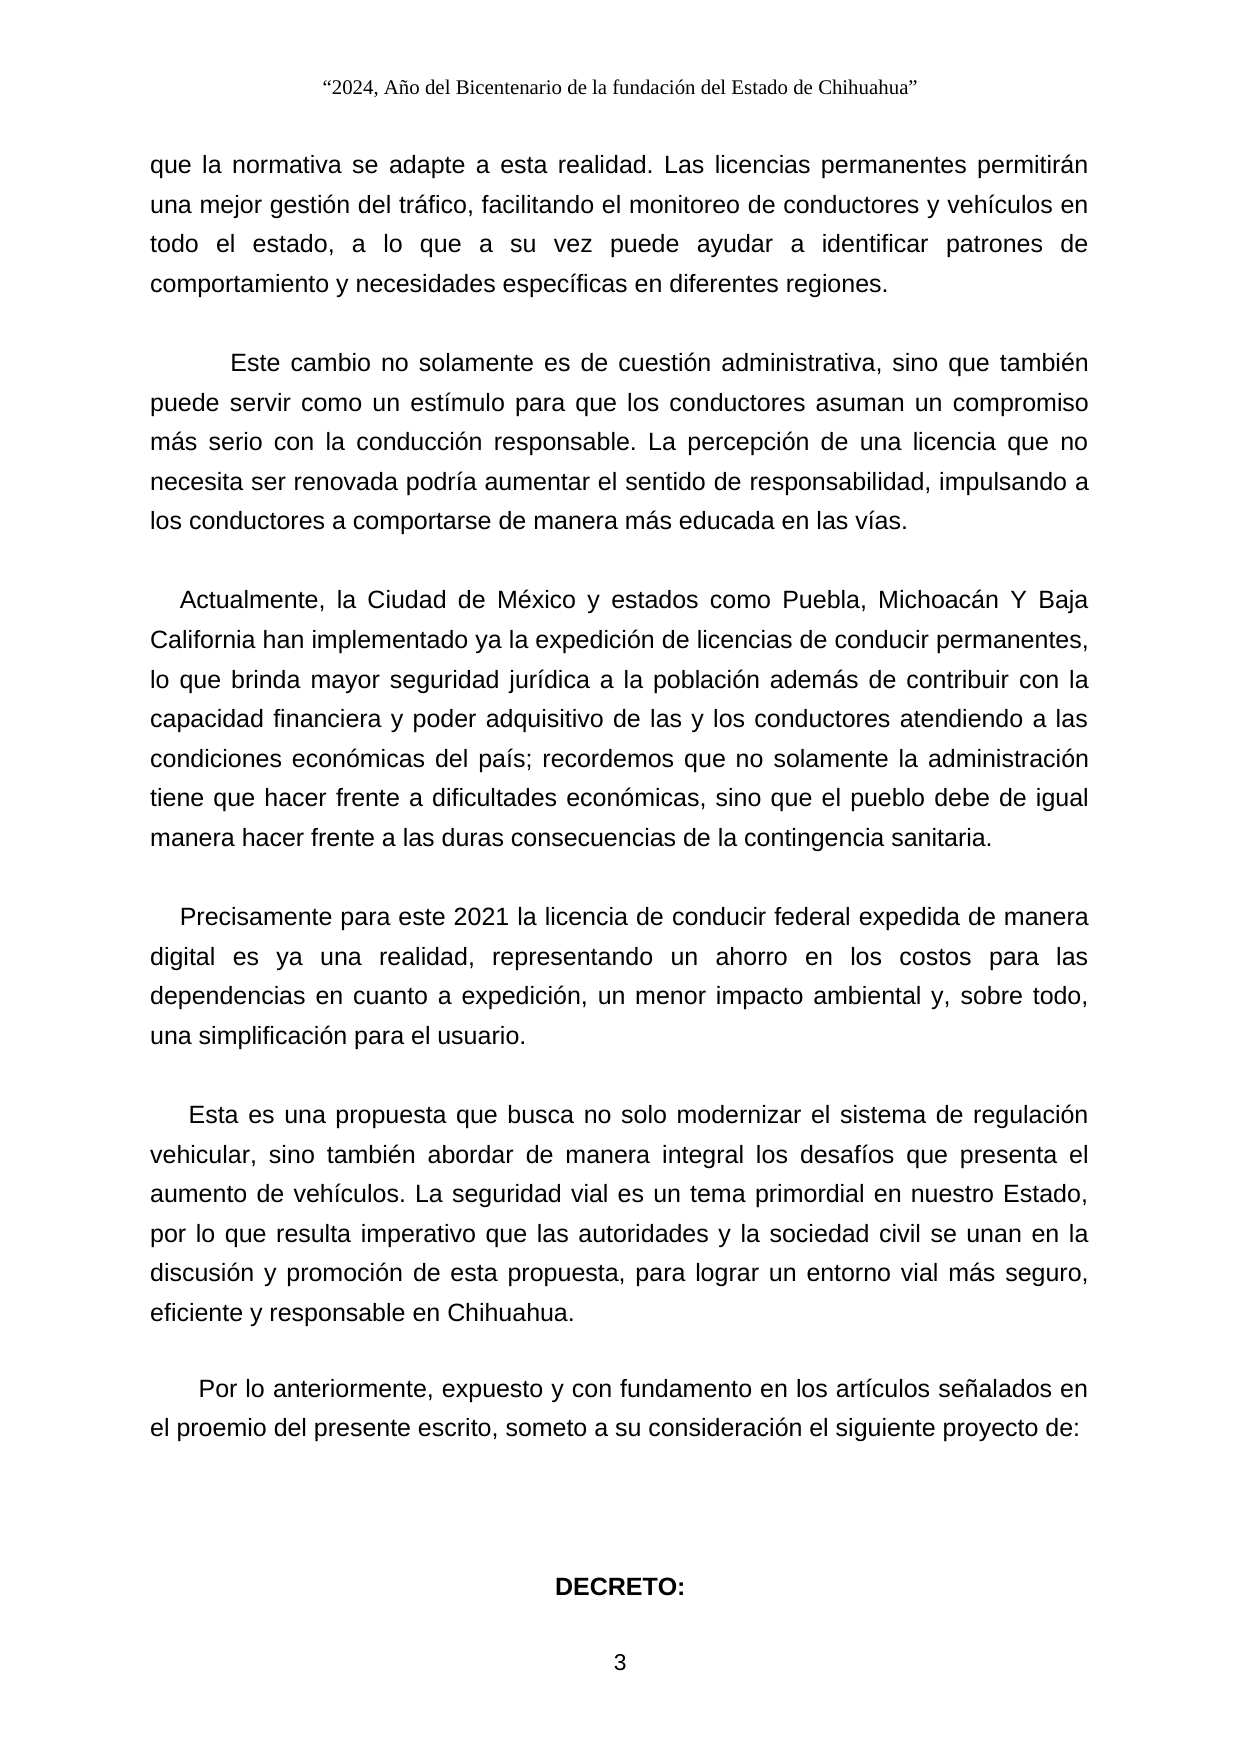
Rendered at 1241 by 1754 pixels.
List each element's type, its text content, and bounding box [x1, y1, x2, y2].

text DECRETO: [150, 1572, 1090, 1601]
text Este cambio no solamente es de cuestión administrativa, sino que también puede servir como un estímulo para que los conductores asuman un compromiso más serio con la conducción responsable. La percepción de una licencia que no necesita ser renovada podría aumentar el sentido de responsabilidad, impulsando a los conductores a comportarse de manera más educada en las vías. [150, 348, 1090, 535]
text Actualmente, la Ciudad de México y estados como Puebla, Michoacán Y Baja California han implementado ya la expedición de licencias de conducir permanentes, lo que brinda mayor seguridad jurídica a la población además de contribuir con la capacidad financiera y poder adquisitivo de las y los conductores atendiendo a las condiciones económicas del país; recordemos que no solamente la administración tiene que hacer frente a dificultades económicas, sino que el pueblo debe de igual manera hacer frente a las duras consecuencias de la contingencia sanitaria. [150, 585, 1090, 852]
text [150, 150, 1090, 297]
text Precisamente para este 2021 la licencia de conducir federal expedida de manera digital es ya una realidad, representando un ahorro en los costos para las dependencias en cuanto a expedición, un menor impacto ambiental y, sobre todo, una simplificación para el usuario. [150, 902, 1090, 1049]
text Esta es una propuesta que busca no solo modernizar el sistema de regulación vehicular, sino también abordar de manera integral los desafíos que presenta el aumento de vehículos. La seguridad vial es un tema primordial en nuestro Estado, por lo que resulta imperativo que las autoridades y la sociedad civil se unan en la discusión y promoción de esta propuesta, para lograr un entorno vial más seguro, eficiente y responsable en Chihuahua. [150, 1100, 1090, 1327]
text Por lo anteriormente, expuesto y con fundamento en los artículos señalados en el proemio del presente escrito, someto a su consideración el siguiente proyecto de: [150, 1374, 1090, 1442]
